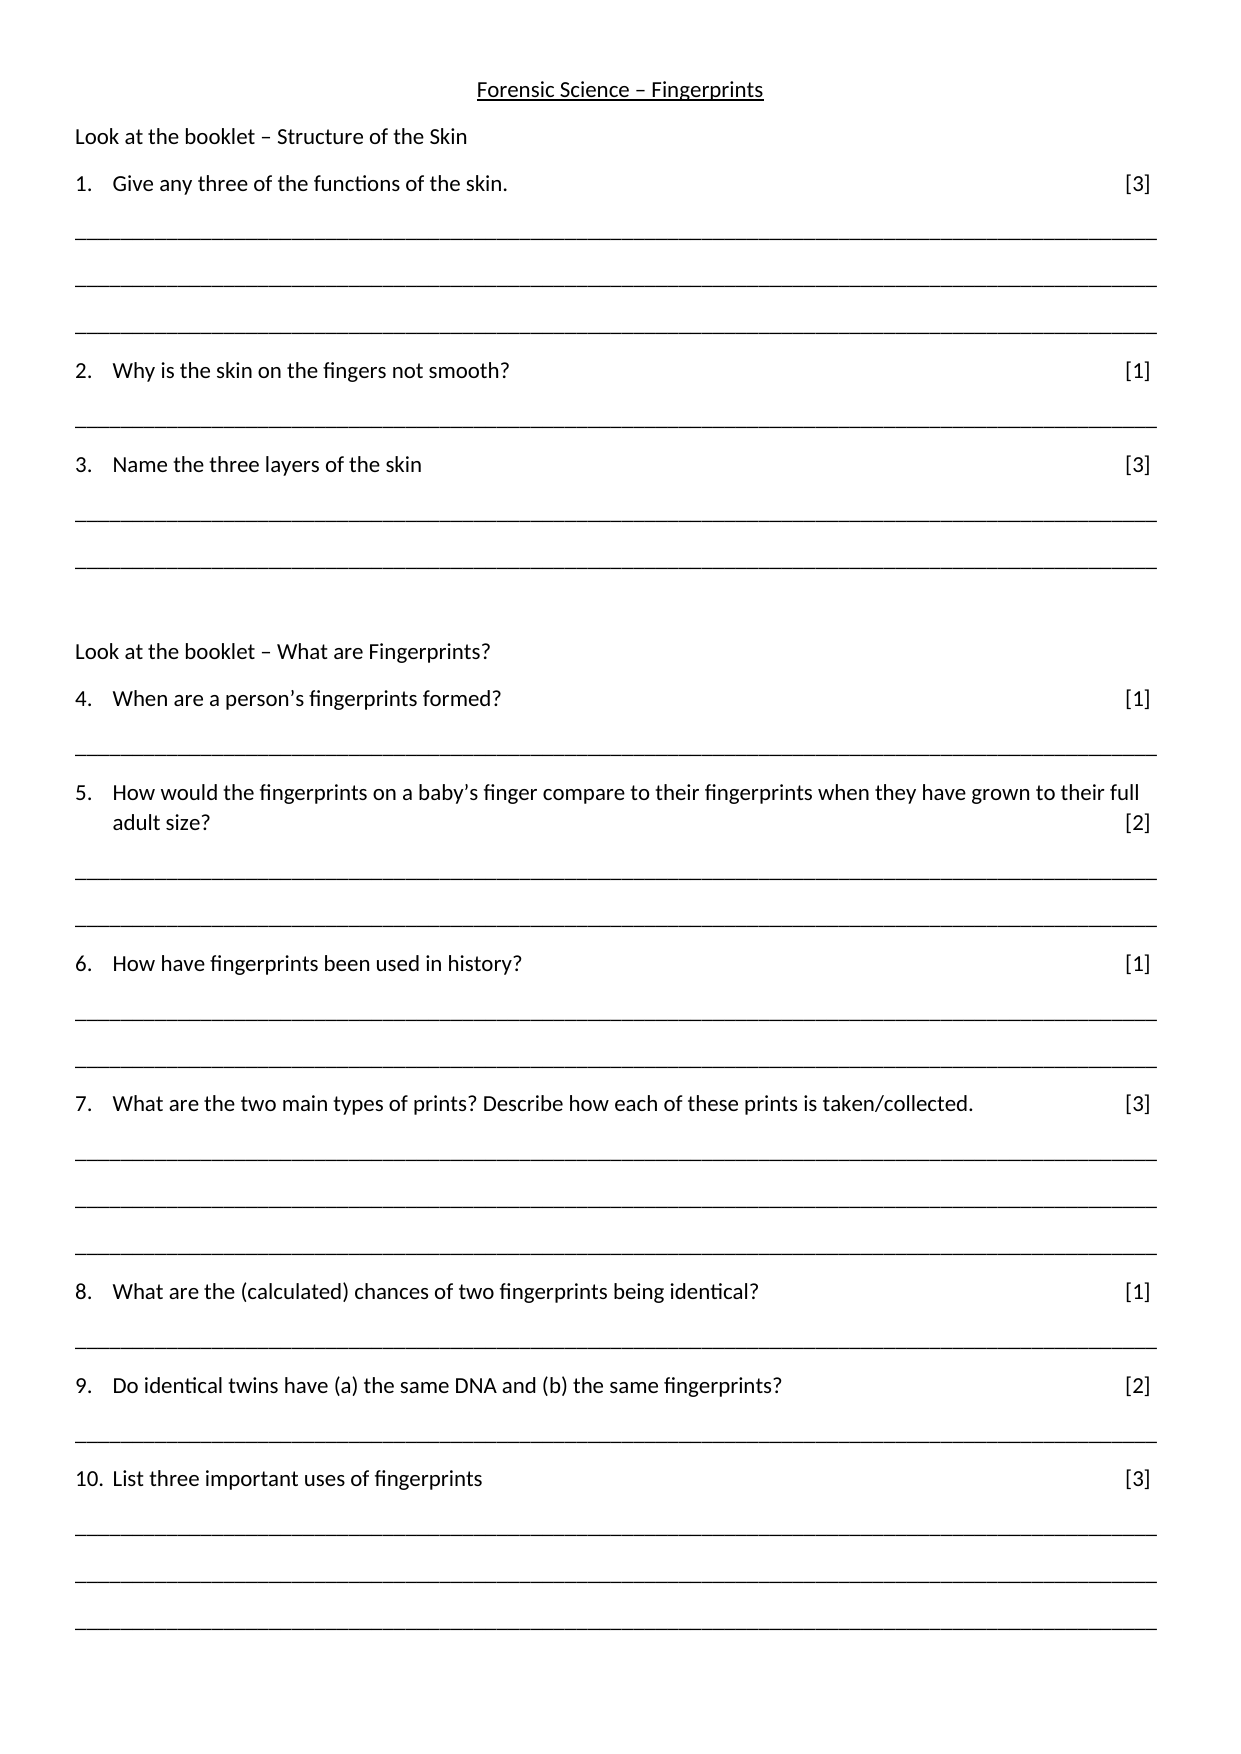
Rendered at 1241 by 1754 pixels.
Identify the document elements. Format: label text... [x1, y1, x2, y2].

text _______________________________________________________________________________________________ [75, 1043, 1165, 1071]
list List three important uses of fingerprints [3] [75, 1464, 1165, 1493]
text _______________________________________________________________________________________________ [75, 309, 1165, 337]
text _______________________________________________________________________________________________ [75, 1230, 1165, 1258]
text _______________________________________________________________________________________________ [75, 216, 1165, 244]
text Look at the booklet – Structure of the Skin [75, 122, 1165, 150]
text Look at the booklet – What are Fingerprints? [75, 637, 1165, 666]
text _______________________________________________________________________________________________ [75, 403, 1165, 431]
list What are the (calculated) chances of two fingerprints being identical? [1] [75, 1277, 1165, 1305]
list How would the fingerprints on a baby’s finger compare to their fingerprints when they have grown to their full adult size? [2] [75, 778, 1165, 836]
text _______________________________________________________________________________________________ [75, 855, 1165, 883]
text _______________________________________________________________________________________________ [75, 1558, 1165, 1586]
text _______________________________________________________________________________________________ [75, 262, 1165, 291]
text _______________________________________________________________________________________________ [75, 1183, 1165, 1211]
text _______________________________________________________________________________________________ [75, 1511, 1165, 1539]
text _______________________________________________________________________________________________ [75, 1324, 1165, 1352]
text _______________________________________________________________________________________________ [75, 544, 1165, 572]
list What are the two main types of prints? Describe how each of these prints is taken/collected. [3] [75, 1089, 1165, 1118]
list Why is the skin on the fingers not smooth? [1] [75, 356, 1165, 384]
list Name the three layers of the skin [3] [75, 450, 1165, 478]
text _______________________________________________________________________________________________ [75, 497, 1165, 525]
text Forensic Science – Fingerprints [75, 75, 1165, 103]
text _______________________________________________________________________________________________ [75, 902, 1165, 930]
text _______________________________________________________________________________________________ [75, 1136, 1165, 1164]
text _______________________________________________________________________________________________ [75, 996, 1165, 1024]
list Do identical twins have (a) the same DNA and (b) the same fingerprints? [2] [75, 1371, 1165, 1399]
text _______________________________________________________________________________________________ [75, 1605, 1165, 1633]
list How have fingerprints been used in history? [1] [75, 949, 1165, 977]
list When are a person’s fingerprints formed? [1] [75, 684, 1165, 712]
list Give any three of the functions of the skin. [3] [75, 169, 1165, 197]
text _______________________________________________________________________________________________ [75, 1418, 1165, 1446]
text _______________________________________________________________________________________________ [75, 731, 1165, 759]
